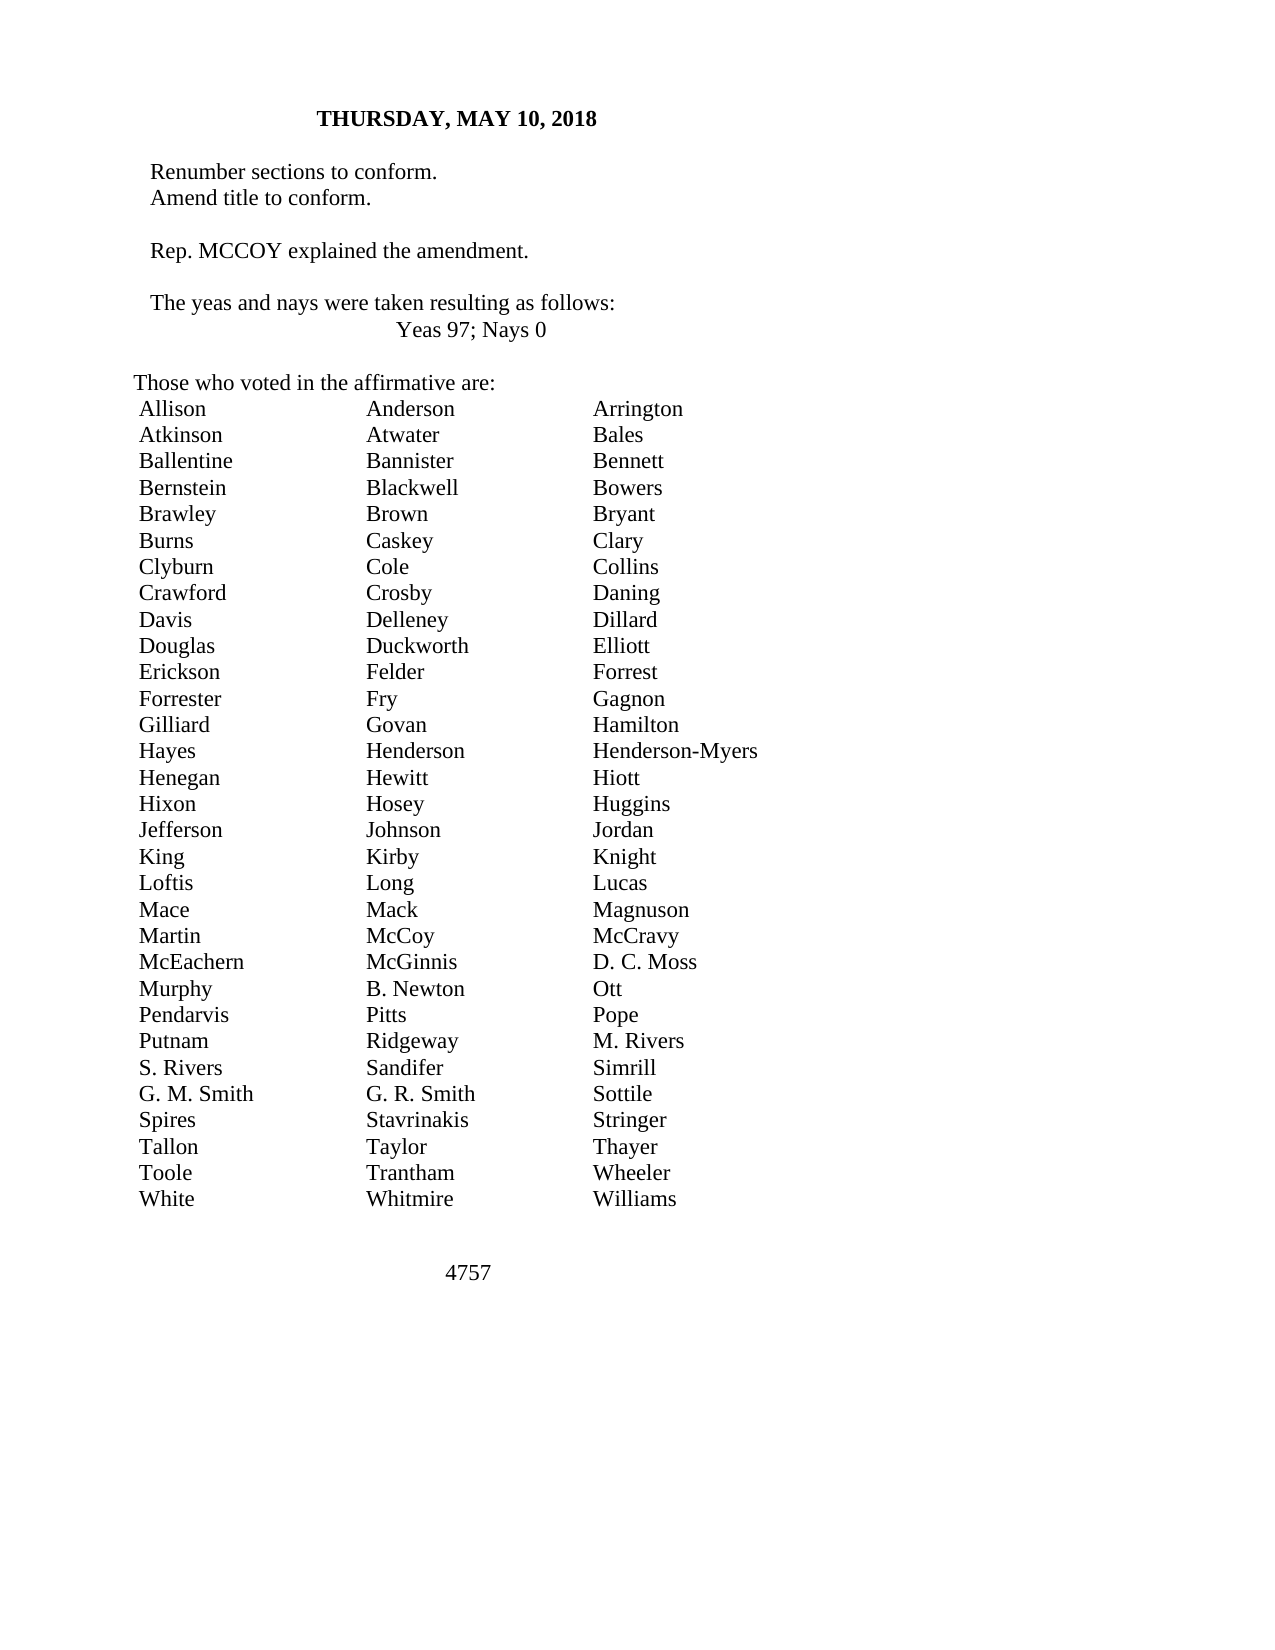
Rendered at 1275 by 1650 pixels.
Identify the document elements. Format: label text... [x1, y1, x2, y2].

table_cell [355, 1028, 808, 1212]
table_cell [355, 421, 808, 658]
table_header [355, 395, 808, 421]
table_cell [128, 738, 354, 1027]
text Amend title to conform. [127, 184, 786, 210]
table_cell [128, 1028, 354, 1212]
text Renumber sections to conform. [127, 158, 786, 184]
text The yeas and nays were taken resulting as follows: [127, 289, 786, 316]
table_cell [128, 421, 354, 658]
text Yeas 97; Nays 0 [127, 316, 786, 342]
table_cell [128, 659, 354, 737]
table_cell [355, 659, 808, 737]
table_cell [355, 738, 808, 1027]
text Rep. MCCOY explained the amendment. [127, 237, 786, 263]
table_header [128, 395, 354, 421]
text Those who voted in the affirmative are: [127, 368, 786, 395]
